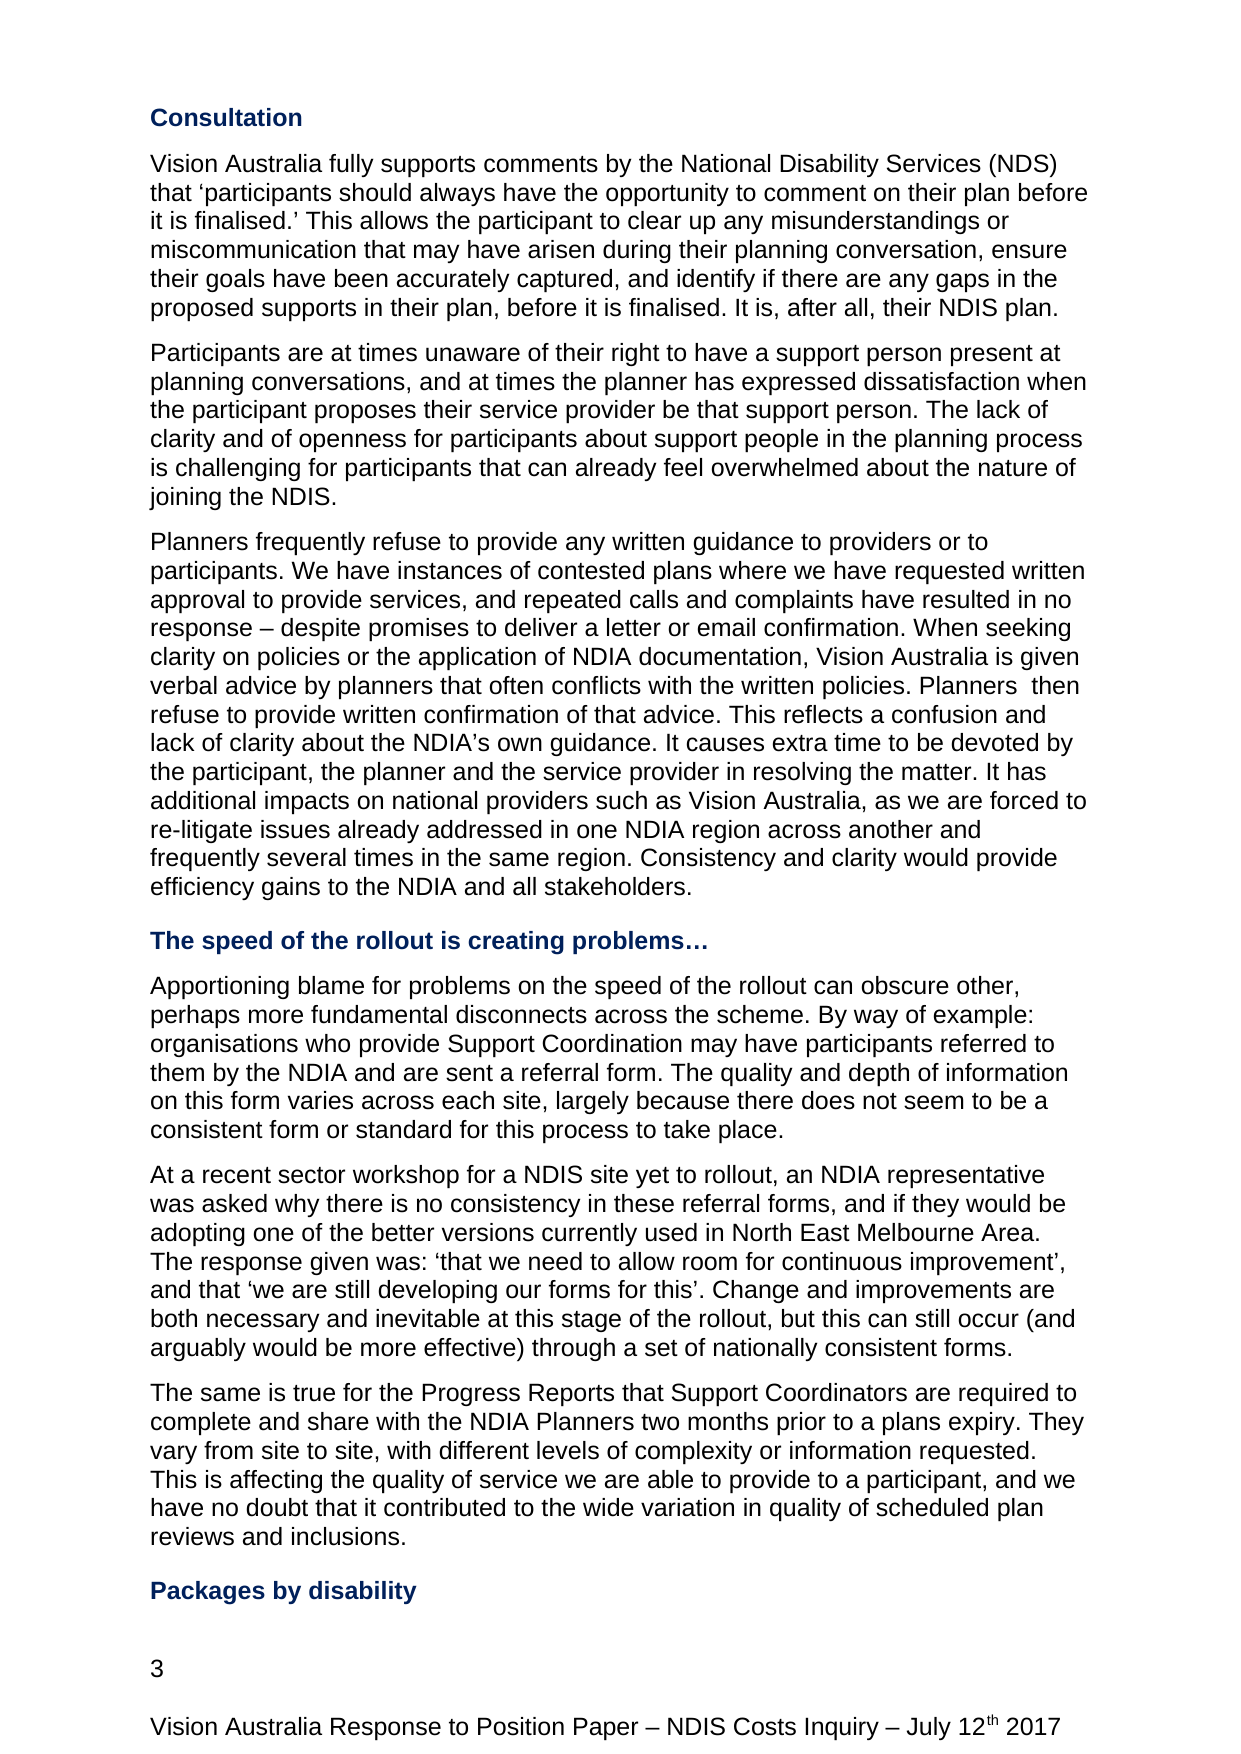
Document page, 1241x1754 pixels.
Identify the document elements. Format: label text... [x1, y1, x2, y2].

text Participants are at times unaware of their right to have a support person present at planning conversations, and at times the planner has expressed dissatisfaction when the participant proposes their service provider be that support person. The lack of clarity and of openness for participants about support people in the planning process is challenging for participants that can already feel overwhelmed about the nature of joining the NDIS. [150, 338, 1090, 511]
subtitle Consultation [150, 103, 1090, 132]
text Vision Australia fully supports comments by the National Disability Services (NDS) that ‘participants should always have the opportunity to comment on their plan before it is finalised.’ This allows the participant to clear up any misunderstandings or miscommunication that may have arisen during their planning conversation, ensure their goals have been accurately captured, and identify if there are any gaps in the proposed supports in their plan, before it is finalised. It is, after all, their NDIS plan. [150, 149, 1090, 321]
subtitle Packages by disability [150, 1576, 1090, 1605]
text At a recent sector workshop for a NDIS site yet to rollout, an NDIA representative was asked why there is no consistency in these referral forms, and if they would be adopting one of the better versions currently used in North East Melbourne Area. The response given was: ‘that we need to allow room for continuous improvement’, and that ‘we are still developing our forms for this’. Change and improvements are both necessary and inevitable at this stage of the rollout, but this can still occur (and arguably would be more effective) through a set of nationally consistent forms. [150, 1161, 1090, 1362]
subtitle The speed of the rollout is creating problems… [150, 926, 1090, 955]
text The same is true for the Progress Reports that Support Coordinators are required to complete and share with the NDIA Planners two months prior to a plans expiry. They vary from site to site, with different levels of complexity or information requested. This is affecting the quality of service we are able to provide to a participant, and we have no doubt that it contributed to the wide variation in quality of scheduled plan reviews and inclusions. [150, 1378, 1090, 1551]
text Planners frequently refuse to provide any written guidance to providers or to participants. We have instances of contested plans where we have requested written approval to provide services, and repeated calls and complaints have resulted in no response – despite promises to deliver a letter or email confirmation. When seeking clarity on policies or the application of NDIA documentation, Vision Australia is given verbal advice by planners that often conflicts with the written policies. Planners then refuse to provide written confirmation of that advice. This reflects a confusion and lack of clarity about the NDIA’s own guidance. It causes extra time to be devoted by the participant, the planner and the service provider in resolving the matter. It has additional impacts on national providers such as Vision Australia, as we are forced to re-litigate issues already addressed in one NDIA region across another and frequently several times in the same region. Consistency and clarity would provide efficiency gains to the NDIA and all stakeholders. [150, 527, 1090, 901]
text Apportioning blame for problems on the speed of the rollout can obscure other, perhaps more fundamental disconnects across the scheme. By way of example: organisations who provide Support Coordination may have participants referred to them by the NDIA and are sent a referral form. The quality and depth of information on this form varies across each site, largely because there does not seem to be a consistent form or standard for this process to take place. [150, 971, 1090, 1144]
